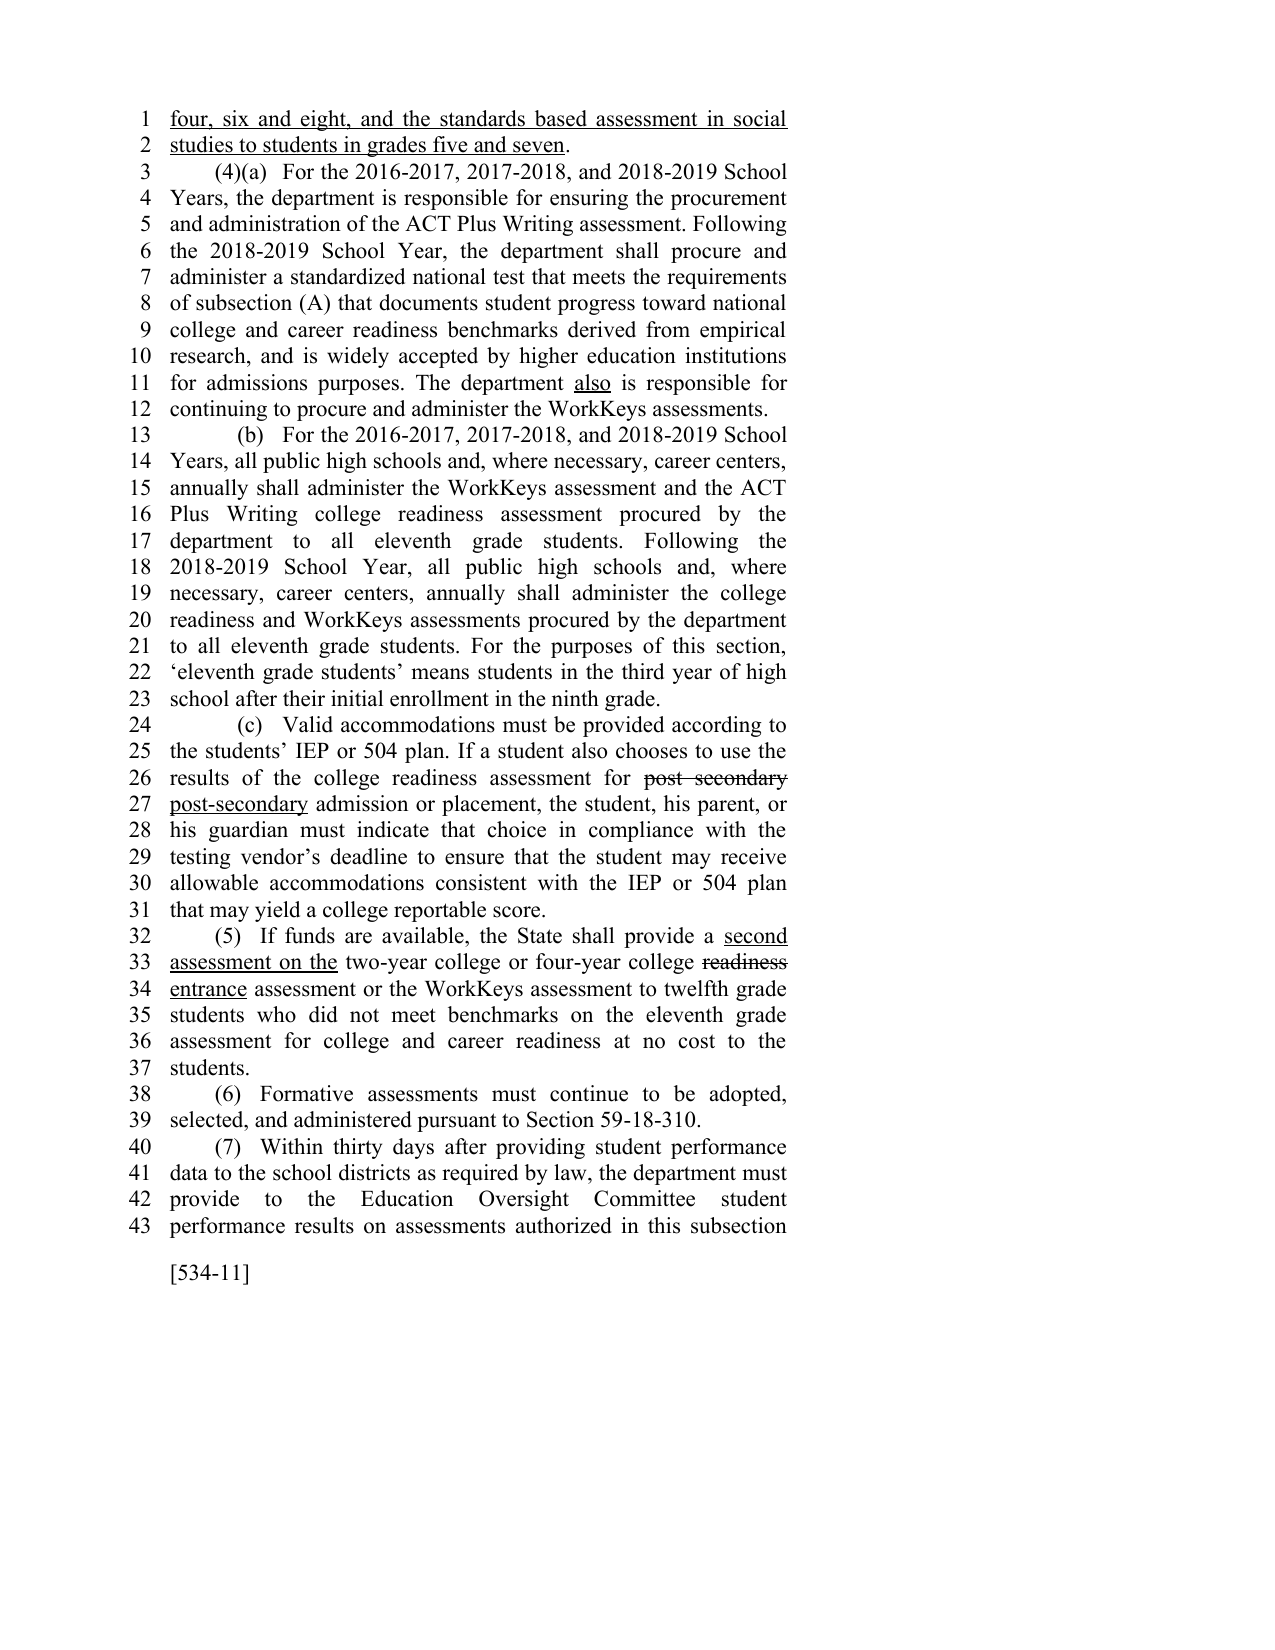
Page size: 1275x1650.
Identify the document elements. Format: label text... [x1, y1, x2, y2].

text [169, 105, 787, 128]
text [169, 1133, 787, 1238]
text (4)(a) For the 2016-2017, 2017-2018, and 2018-2019 School Years, the department is responsible for ensuring the procurement and administration of the ACT Plus Writing assessment. Following the 2018-2019 School Year, the department shall procure and administer a standardized national test that meets the requirements of subsection (A) that documents student progress toward national college and career readiness benchmarks derived from empirical research, and is widely accepted by higher education institutions for admissions purposes. The department also is responsible for continuing to procure and administer the WorkKeys assessments. [169, 158, 787, 421]
text (6) Formative assessments must continue to be adopted, selected, and administered pursuant to Section 59-18-310. [169, 1080, 787, 1133]
text (5) If funds are available, the State shall provide a second assessment on the two-year college or four-year college readiness entrance assessment or the WorkKeys assessment to twelfth grade students who did not meet benchmarks on the eleventh grade assessment for college and career readiness at no cost to the students. [169, 922, 787, 1080]
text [169, 129, 787, 158]
text (b) For the 2016-2017, 2017-2018, and 2018-2019 School Years, all public high schools and, where necessary, career centers, annually shall administer the WorkKeys assessment and the ACT Plus Writing college readiness assessment procured by the department to all eleventh grade students. Following the 2018-2019 School Year, all public high schools and, where necessary, career centers, annually shall administer the college readiness and WorkKeys assessments procured by the department to all eleventh grade students. For the purposes of this section, ‘eleventh grade students’ means students in the third year of high school after their initial enrollment in the ninth grade. [169, 421, 787, 711]
text (c) Valid accommodations must be provided according to the students’ IEP or 504 plan. If a student also chooses to use the results of the college readiness assessment for post secondary post-secondary admission or placement, the student, his parent, or his guardian must indicate that choice in compliance with the testing vendor’s deadline to ensure that the student may receive allowable accommodations consistent with the IEP or 504 plan that may yield a college reportable score. [169, 711, 787, 922]
